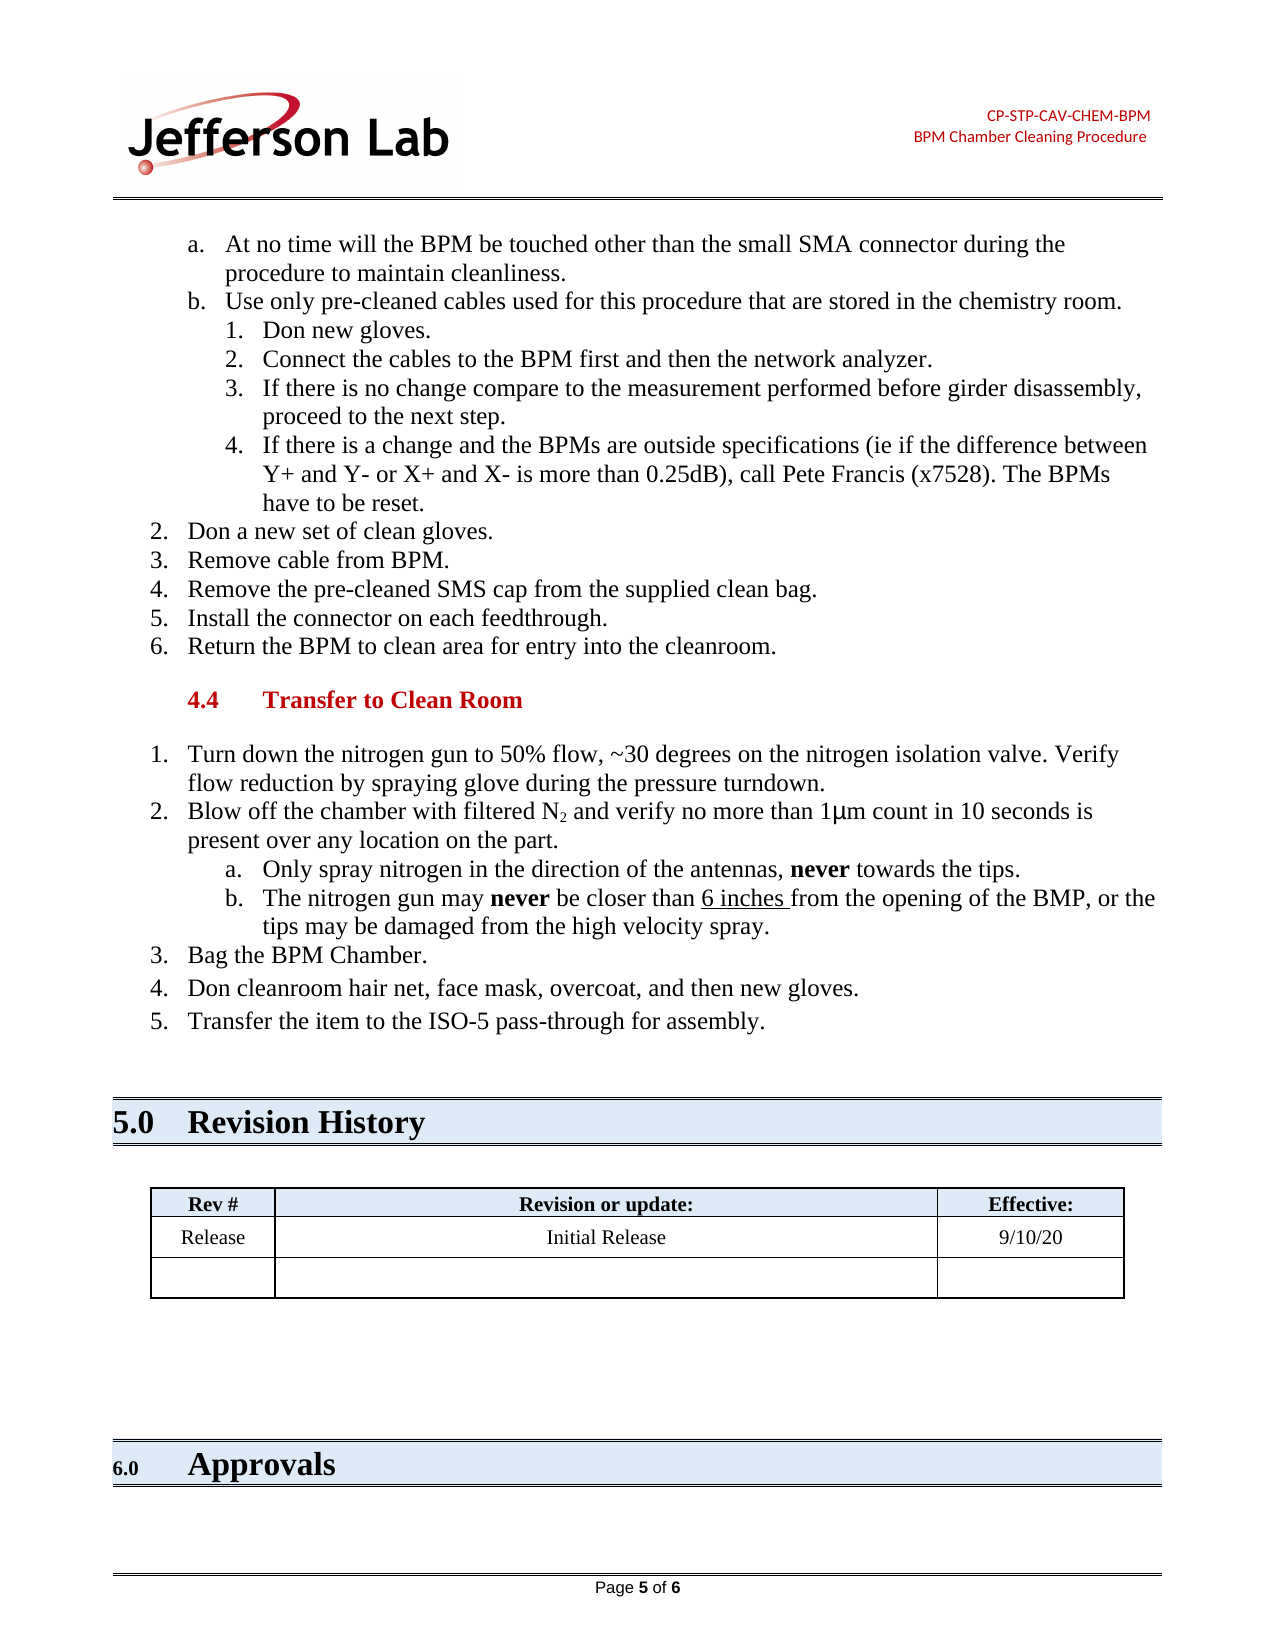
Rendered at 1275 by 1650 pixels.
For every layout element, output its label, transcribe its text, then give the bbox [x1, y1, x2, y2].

list Only spray nitrogen in the direction of the antennas, never towards the tips. [225, 854, 1162, 883]
subtitle Approvals [112, 1442, 1162, 1487]
table_header Effective: [938, 1189, 1123, 1216]
list Use only pre-cleaned cables used for this procedure that are stored in the chemistry room. [187, 286, 1162, 315]
subtitle Transfer to Clean Room [187, 685, 1162, 714]
list Transfer the item to the ISO-5 pass-through for assembly. [150, 1006, 1162, 1035]
table_cell Initial Release [276, 1217, 937, 1256]
list Return the BPM to clean area for entry into the cleanroom. [150, 631, 1162, 660]
table_cell Release [152, 1217, 274, 1256]
list Bag the BPM Chamber. [150, 940, 1162, 969]
list Install the connector on each feedthrough. [150, 603, 1162, 631]
table_header Revision or update: [276, 1189, 937, 1216]
list If there is a change and the BPMs are outside specifications (ie if the difference between Y+ and Y- or X+ and X- is more than 0.25dB), call Pete Francis (x7528). The BPMs have to be reset. [225, 430, 1162, 516]
subtitle Revision History [112, 1100, 1162, 1146]
list Turn down the nitrogen gun to 50% flow, ~30 degrees on the nitrogen isolation valve. Verify flow reduction by spraying glove during the pressure turndown. [150, 739, 1162, 796]
table_cell [938, 1258, 1123, 1297]
list The nitrogen gun may never be closer than 6 inches from the opening of the BMP, or the tips may be damaged from the high velocity spray. [225, 883, 1162, 940]
list Don a new set of clean gloves. [150, 516, 1162, 545]
list Don cleanroom hair net, face mask, overcoat, and then new gloves. [150, 973, 1162, 1002]
table_header Rev # [152, 1189, 274, 1216]
table_cell [276, 1258, 937, 1297]
list At no time will the BPM be touched other than the small SMA connector during the procedure to maintain cleanliness. [187, 229, 1162, 286]
list Connect the cables to the BPM first and then the network analyzer. [225, 344, 1162, 373]
list Blow off the chamber with filtered N2 and verify no more than 1µm count in 10 seconds is present over any location on the part. [150, 796, 1162, 854]
list Don new gloves. [225, 315, 1162, 344]
table_cell [152, 1258, 274, 1297]
list Remove cable from BPM. [150, 545, 1162, 574]
list Remove the pre-cleaned SMS cap from the supplied clean bag. [150, 574, 1162, 603]
list If there is no change compare to the measurement performed before girder disassembly, proceed to the next step. [225, 373, 1162, 430]
picture [124, 79, 464, 193]
table_cell 9/10/20 [938, 1217, 1123, 1256]
